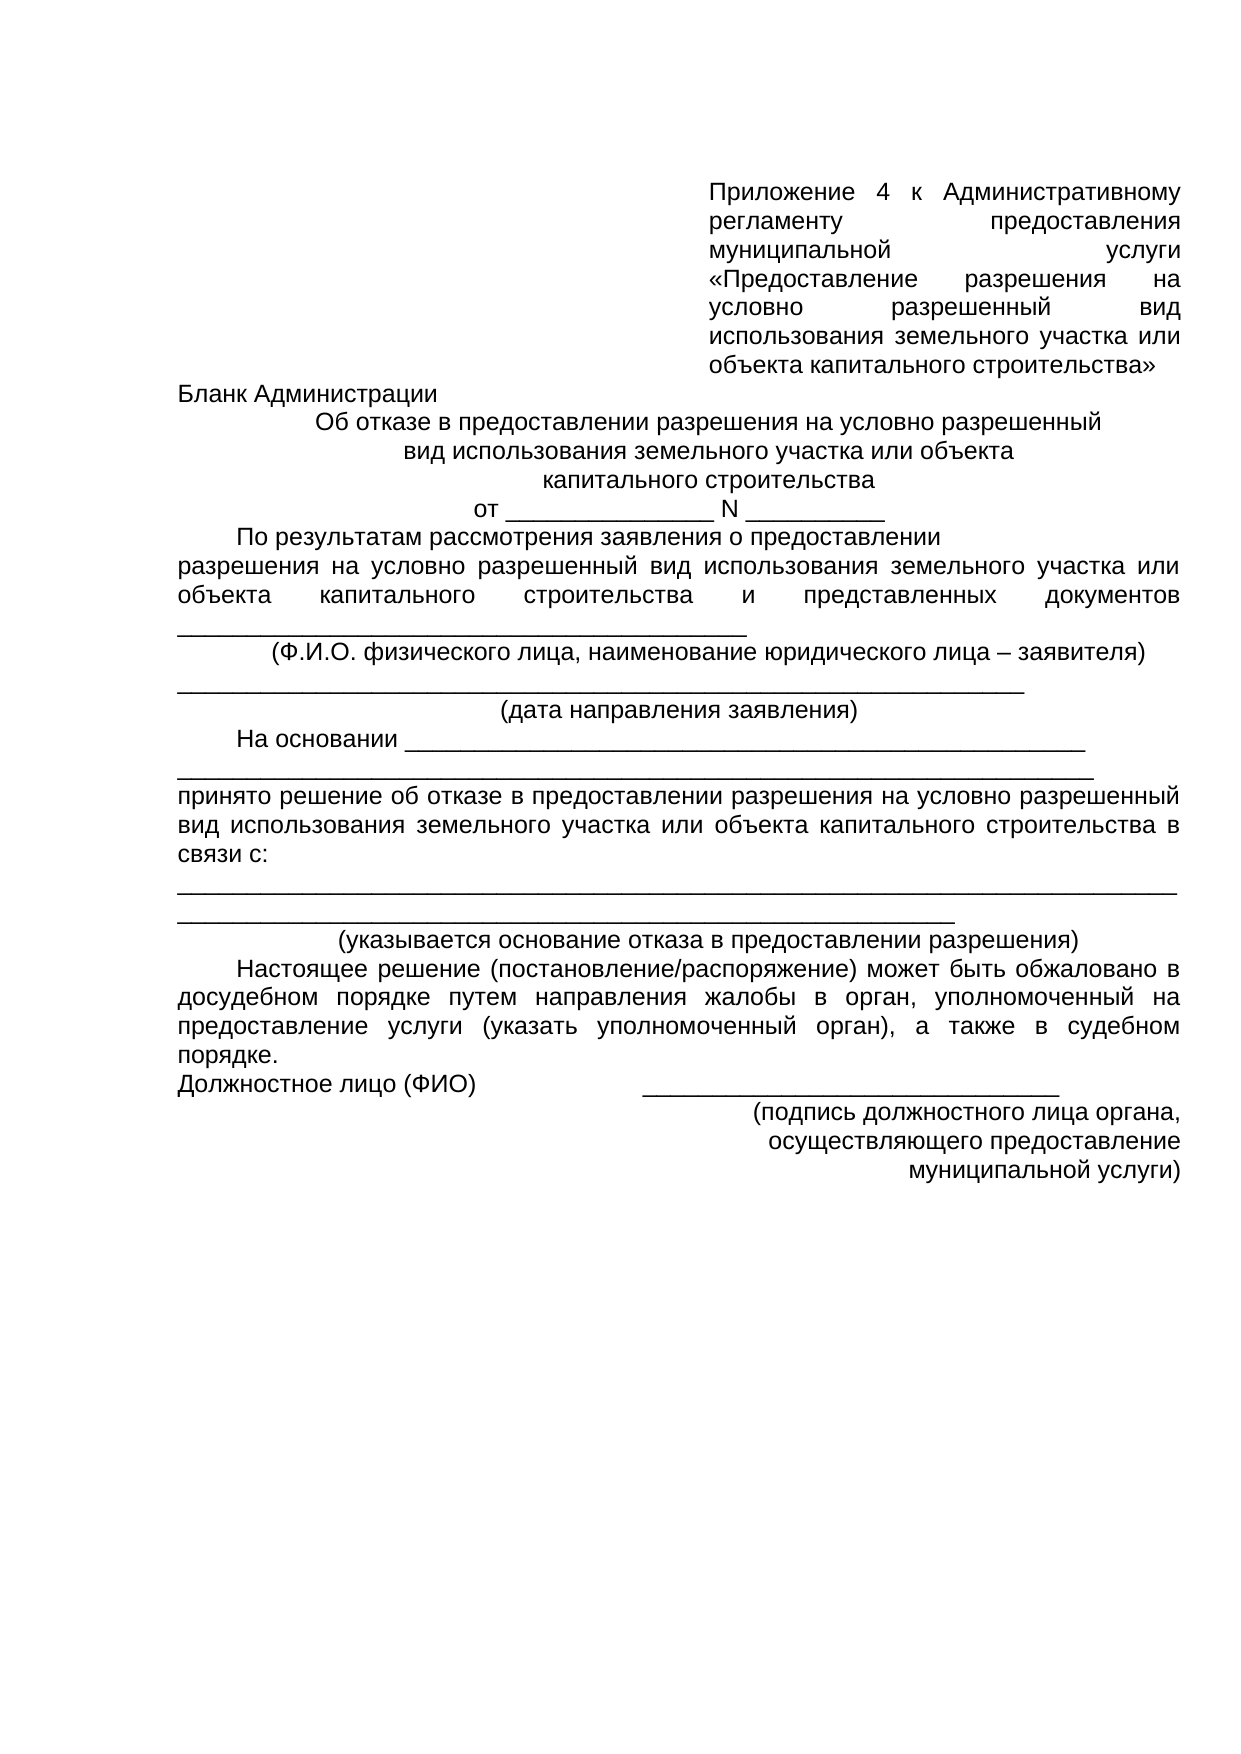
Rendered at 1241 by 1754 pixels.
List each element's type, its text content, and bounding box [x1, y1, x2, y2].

text Приложение 4 к Административному регламенту предоставления муниципальной услуги «Предоставление разрешения на условно разрешенный вид использования земельного участка или объекта капитального строительства» [709, 177, 1181, 378]
text муниципальной услуги) [177, 1155, 1181, 1183]
text от _______________ N __________ [177, 493, 1181, 522]
text ________________________________________________________________________________________________________________________________ [177, 867, 1181, 925]
text Бланк Администрации [177, 378, 1181, 407]
text разрешения на условно разрешенный вид использования земельного участка или объекта капитального строительства и представленных документов _________________________________________ [177, 551, 1181, 637]
text капитального строительства [177, 465, 1181, 493]
text По результатам рассмотрения заявления о предоставлении [177, 522, 1181, 551]
text (указывается основание отказа в предоставлении разрешения) [177, 925, 1181, 953]
text Настоящее решение (постановление/распоряжение) может быть обжаловано в досудебном порядке путем направления жалобы в орган, уполномоченный на предоставление услуги (указать уполномоченный орган), а также в судебном порядке. [177, 953, 1181, 1068]
text На основании _________________________________________________ [177, 723, 1181, 752]
text (дата направления заявления) [177, 695, 1181, 723]
text __________________________________________________________________ [177, 752, 1181, 781]
text _____________________________________________________________ [177, 666, 1181, 695]
text Об отказе в предоставлении разрешения на условно разрешенный [177, 407, 1181, 436]
text (Ф.И.О. физического лица, наименование юридического лица – заявителя) [177, 637, 1181, 666]
text (подпись должностного лица органа, [177, 1097, 1181, 1126]
text принято решение об отказе в предоставлении разрешения на условно разрешенный вид использования земельного участка или объекта капитального строительства в связи с: [177, 781, 1181, 867]
text Должностное лицо (ФИО) ______________________________ [177, 1068, 1181, 1097]
text вид использования земельного участка или объекта [177, 436, 1181, 465]
text осуществляющего предоставление [177, 1126, 1181, 1155]
